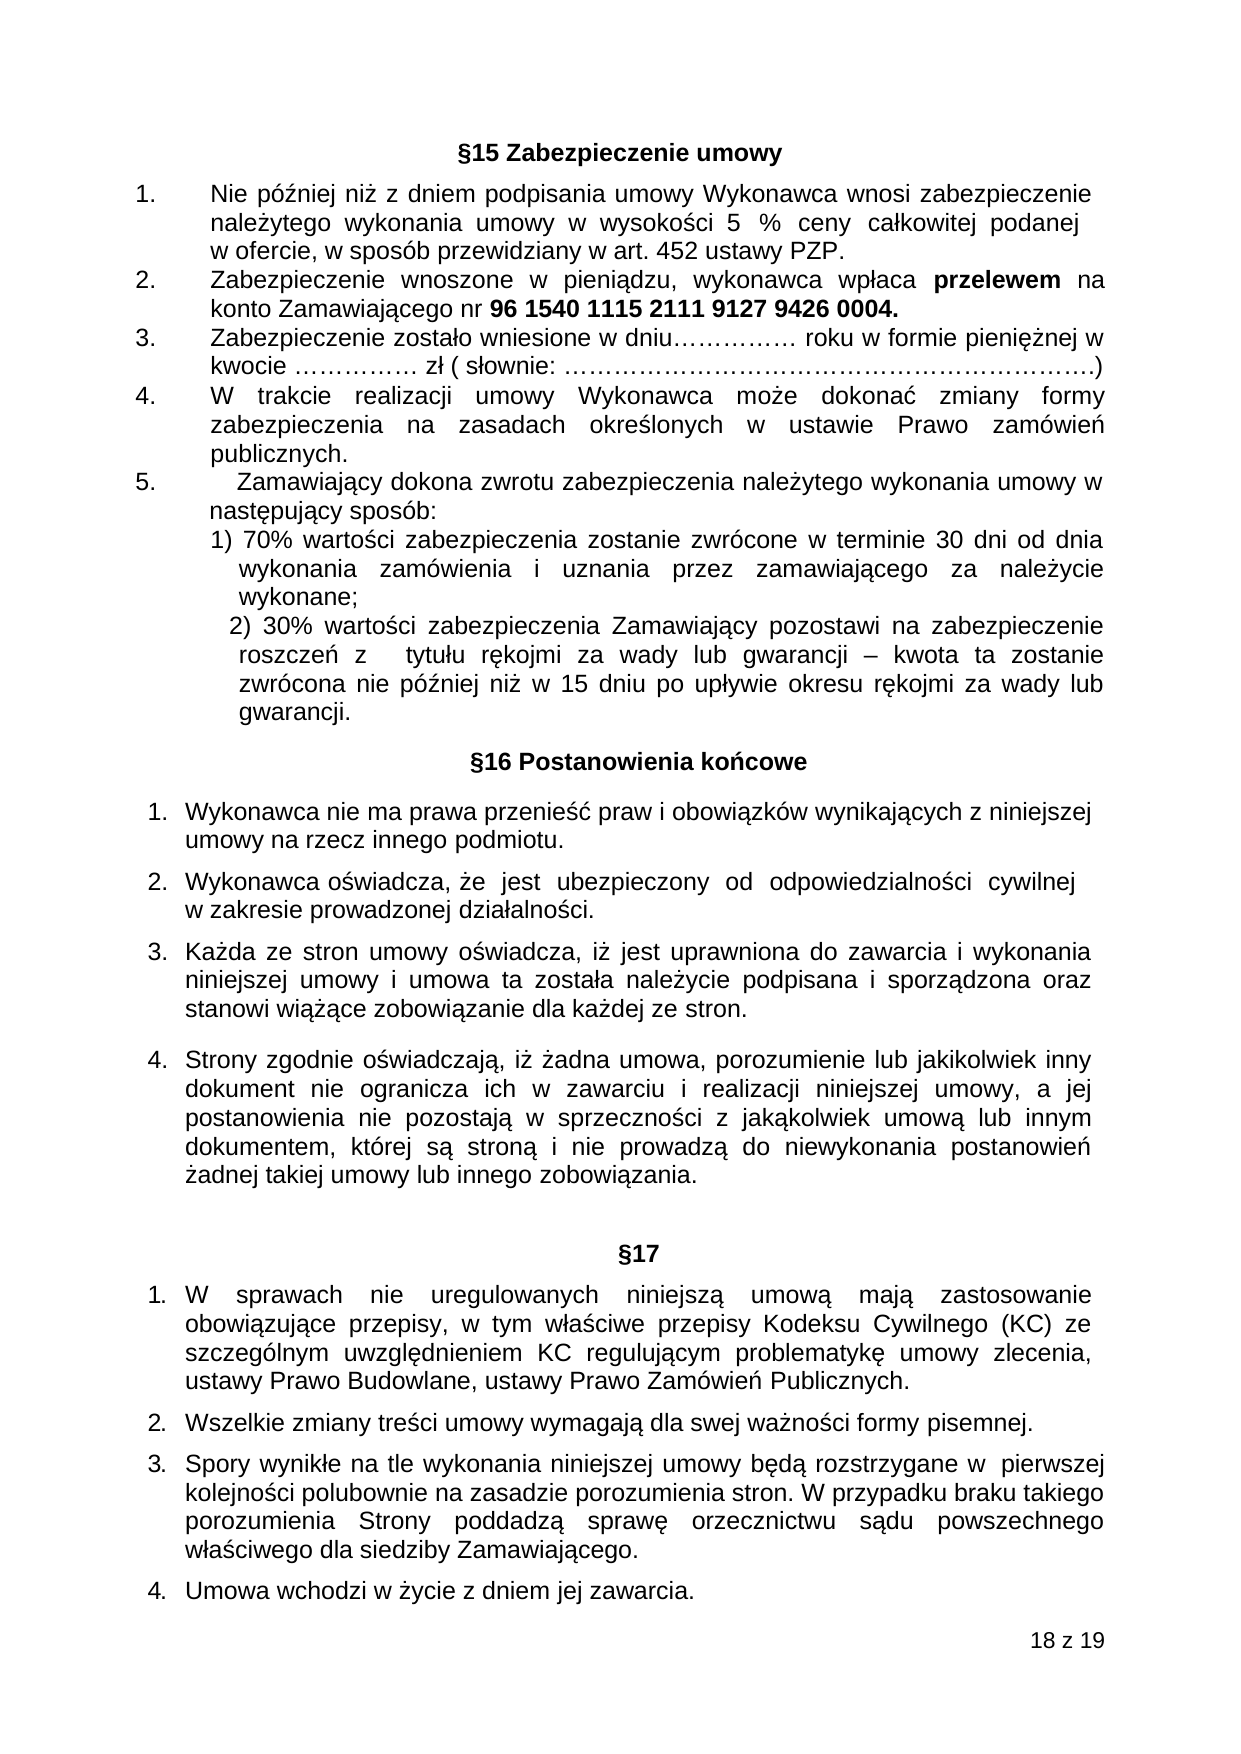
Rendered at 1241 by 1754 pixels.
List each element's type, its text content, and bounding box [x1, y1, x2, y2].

list Każda ze stron umowy oświadcza, iż jest uprawniona do zawarcia i wykonania niniejszej umowy i umowa ta została należycie podpisana i sporządzona oraz stanowi wiążące zobowiązanie dla każdej ze stron. [147, 936, 1093, 1023]
subtitle §15 Zabezpieczenie umowy [169, 138, 1071, 166]
subtitle §17 [206, 1239, 1071, 1267]
list Wykonawca oświadcza, że jest ubezpieczony od odpowiedzialności cywilnej w zakresie prowadzonej działalności. [147, 866, 1093, 924]
text 2) 30% wartości zabezpieczenia Zamawiający pozostawi na zabezpieczenie roszczeń z tytułu rękojmi za wady lub gwarancji – kwota ta zostanie zwrócona nie później niż w 15 dniu po upływie okresu rękojmi za wady lub gwarancji. [194, 611, 1105, 726]
text 1) 70% wartości zabezpieczenia zostanie zwrócone w terminie 30 dni od dnia wykonania zamówienia i uznania przez zamawiającego za należycie wykonane; [210, 525, 1105, 611]
list Wszelkie zmiany treści umowy wymagają dla swej ważności formy pisemnej. [147, 1407, 1105, 1436]
list W trakcie realizacji umowy Wykonawca może dokonać zmiany formy zabezpieczenia na zasadach określonych w ustawie Prawo zamówień publicznych. [135, 381, 1105, 467]
list Nie później niż z dniem podpisania umowy Wykonawca wnosi zabezpieczenie należytego wykonania umowy w wysokości 5 % ceny całkowitej podanej w ofercie, w sposób przewidziany w art. 452 ustawy PZP. [135, 179, 1093, 265]
list Umowa wchodzi w życie z dniem jej zawarcia. [147, 1576, 1105, 1605]
list W sprawach nie uregulowanych niniejszą umową mają zastosowanie obowiązujące przepisy, w tym właściwe przepisy Kodeksu Cywilnego (KC) ze szczególnym uwzględnieniem KC regulującym problematykę umowy zlecenia, ustawy Prawo Budowlane, ustawy Prawo Zamówień Publicznych. [147, 1280, 1093, 1395]
text §16 Postanowienia końcowe [207, 747, 1071, 776]
list Strony zgodnie oświadczają, iż żadna umowa, porozumienie lub jakikolwiek inny dokument nie ogranicza ich w zawarciu i realizacji niniejszej umowy, a jej postanowienia nie pozostają w sprzeczności z jakąkolwiek umową lub innym dokumentem, której są stroną i nie prowadzą do niewykonania postanowień żadnej takiej umowy lub innego zobowiązania. [147, 1045, 1093, 1189]
list Spory wynikłe na tle wykonania niniejszej umowy będą rozstrzygane w pierwszej kolejności polubownie na zasadzie porozumienia stron. W przypadku braku takiego porozumienia Strony poddadzą sprawę orzecznictwu sądu powszechnego właściwego dla siedziby Zamawiającego. [147, 1449, 1105, 1564]
text 5. Zamawiający dokona zwrotu zabezpieczenia należytego wykonania umowy w następujący sposób: [135, 467, 1105, 525]
list Zabezpieczenie zostało wniesione w dniu…………… roku w formie pieniężnej w kwocie …………… zł ( słownie: ……………………………………………………….) [135, 323, 1105, 380]
list Zabezpieczenie wnoszone w pieniądzu, wykonawca wpłaca przelewem na konto Zamawiającego nr 96 1540 1115 2111 9127 9426 0004. [135, 265, 1105, 323]
list Wykonawca nie ma prawa przenieść praw i obowiązków wynikających z niniejszej umowy na rzecz innego podmiotu. [147, 796, 1093, 854]
